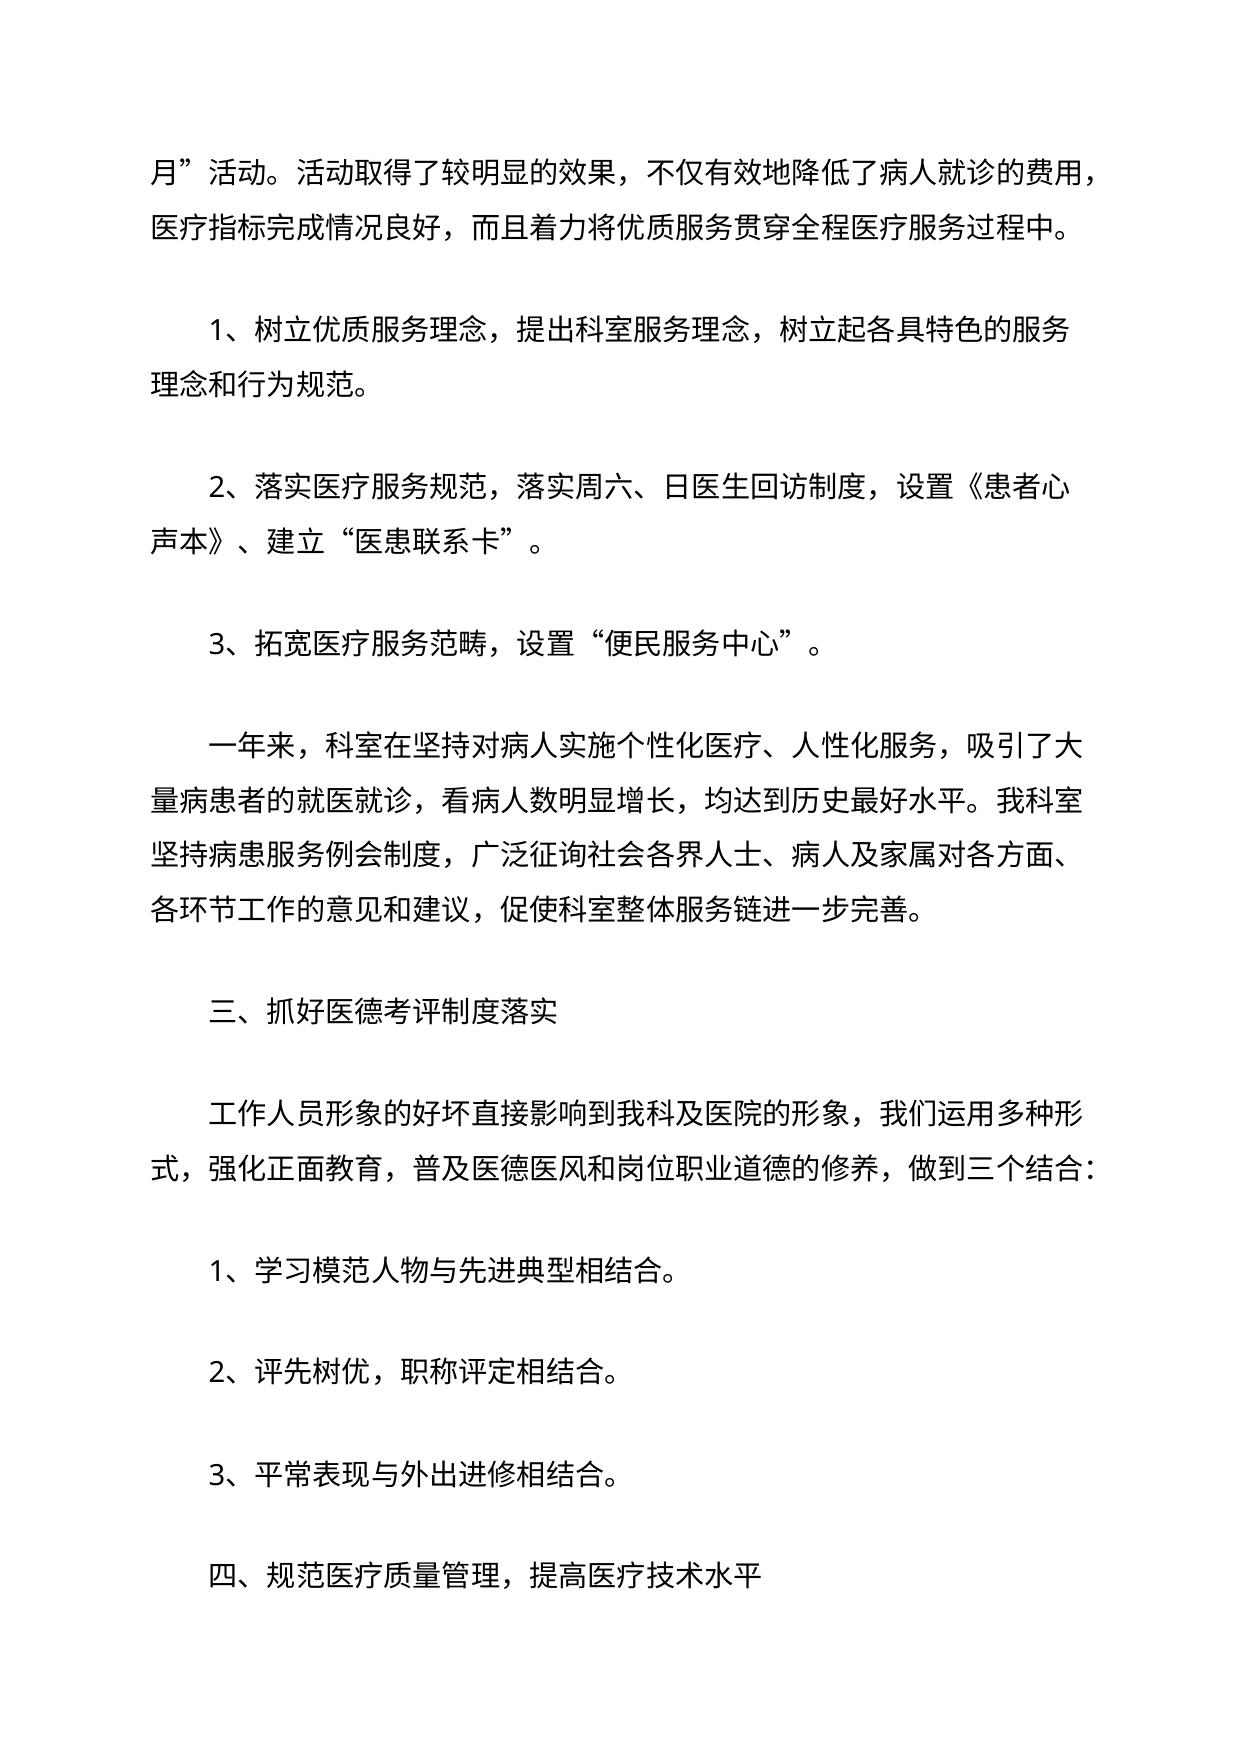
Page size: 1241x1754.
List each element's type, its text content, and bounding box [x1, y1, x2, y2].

text 三、抓好医德考评制度落实 [150, 989, 1090, 1031]
text 3、平常表现与外出进修相结合。 [150, 1451, 1090, 1493]
text 1、学习模范人物与先进典型相结合。 [150, 1247, 1090, 1289]
text 3、拓宽医疗服务范畴，设置“便民服务中心”。 [150, 620, 1090, 663]
text 一年来，科室在坚持对病人实施个性化医疗、人性化服务，吸引了大量病患者的就医就诊，看病人数明显增长，均达到历史最好水平。我科室坚持病患服务例会制度，广泛征询社会各界人士、病人及家属对各方面、各环节工作的意见和建议，促使科室整体服务链进一步完善。 [150, 722, 1090, 929]
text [150, 150, 1090, 247]
text 四、规范医疗质量管理，提高医疗技术水平 [150, 1553, 1090, 1595]
text 2、评先树优，职称评定相结合。 [150, 1349, 1090, 1391]
text 1、树立优质服务理念，提出科室服务理念，树立起各具特色的服务理念和行为规范。 [150, 307, 1090, 404]
text 2、落实医疗服务规范，落实周六、日医生回访制度，设置《患者心声本》、建立“医患联系卡”。 [150, 463, 1090, 561]
text 工作人员形象的好坏直接影响到我科及医院的形象，我们运用多种形式，强化正面教育，普及医德医风和岗位职业道德的修养，做到三个结合： [150, 1090, 1090, 1188]
